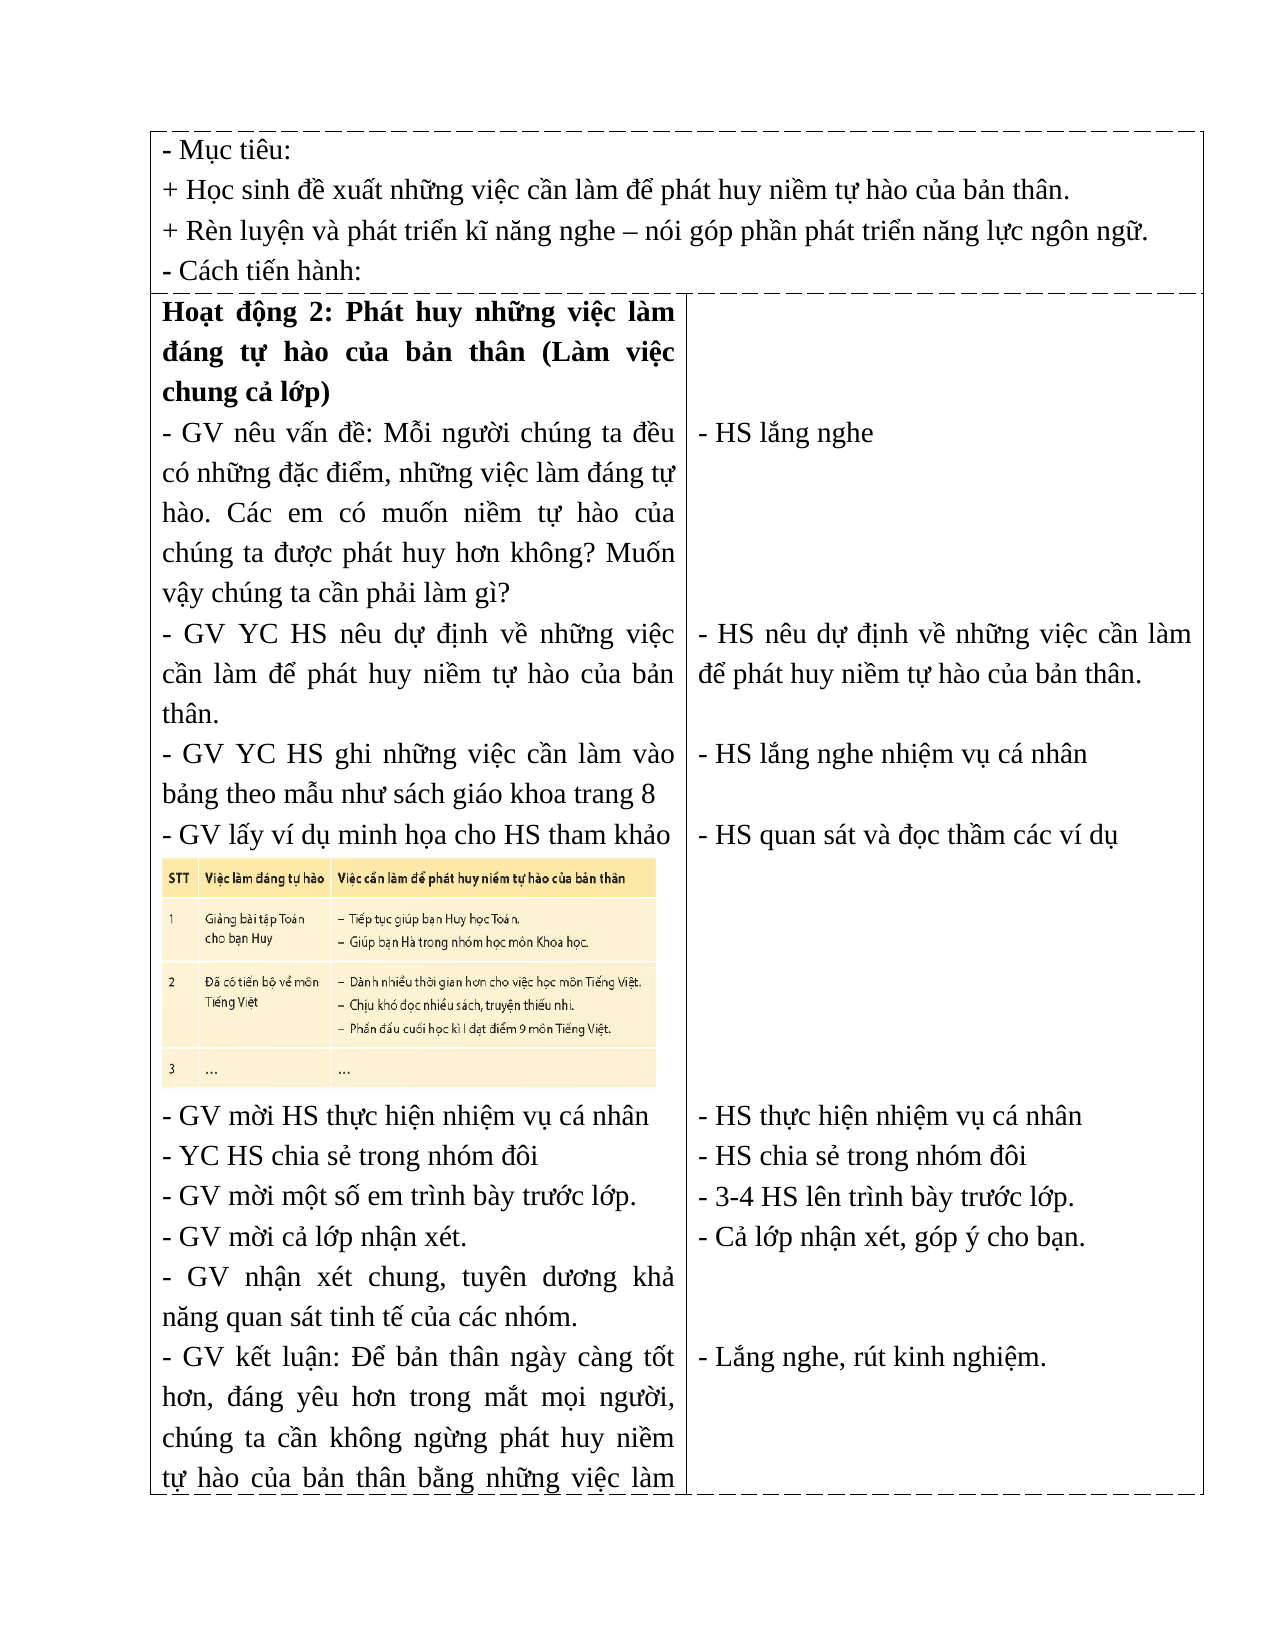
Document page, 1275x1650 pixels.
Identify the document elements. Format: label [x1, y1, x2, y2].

picture [161, 857, 656, 1092]
table_cell [151, 131, 1203, 293]
table_cell [151, 293, 686, 1493]
table_cell [687, 293, 1203, 1493]
